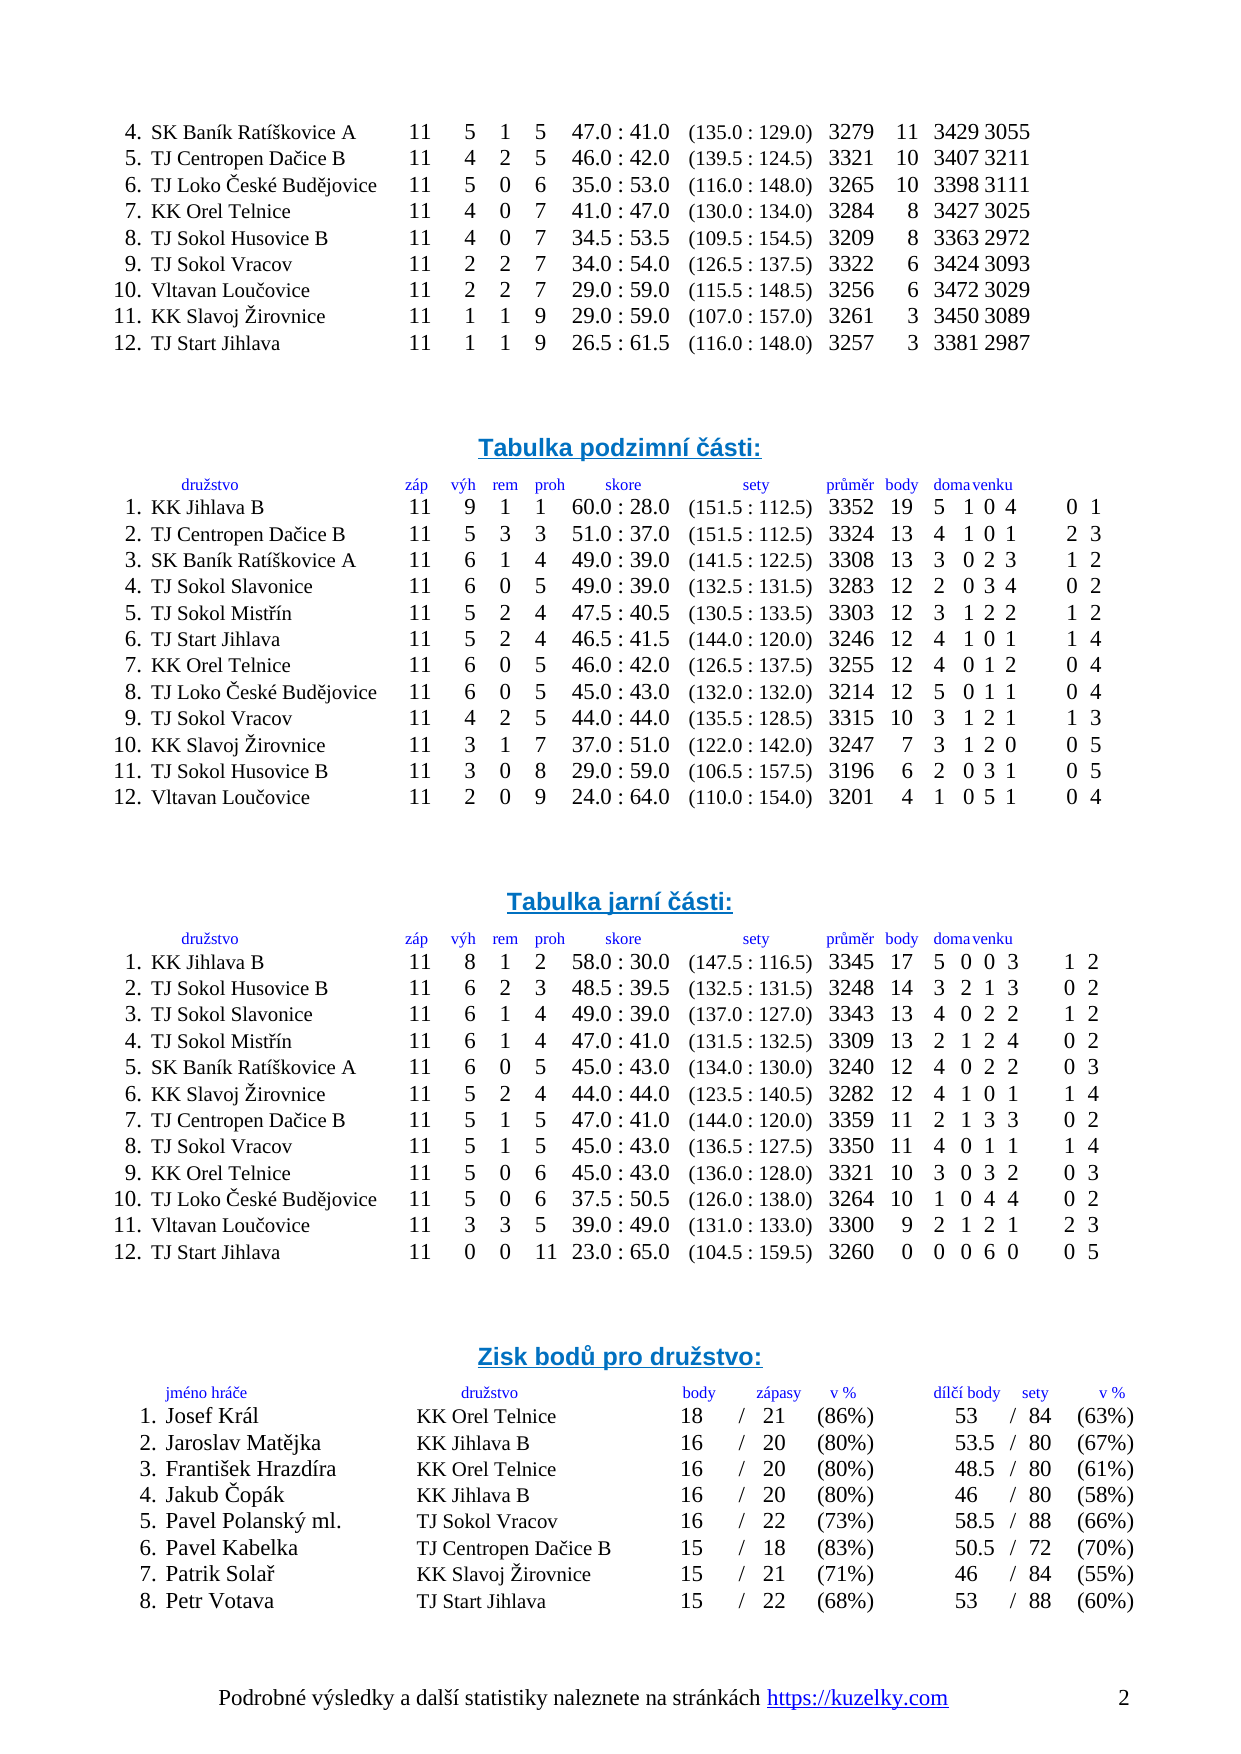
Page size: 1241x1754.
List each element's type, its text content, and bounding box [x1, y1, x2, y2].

text 4. Jakub Čopák KK Jihlava B 16 / 20 (80%) 46 / 80 (58%) [106, 1481, 1134, 1508]
text 10. TJ Loko České Budějovice 11 5 0 6 37.5 : 50.5 (126.0 : 138.0) 3264 10 1 0 4 4 0 2 [106, 1185, 1134, 1211]
text 11. KK Slavoj Žirovnice 11 1 1 9 29.0 : 59.0 (107.0 : 157.0) 3261 3 3450 3089 [106, 303, 1134, 329]
text Zisk bodů pro družstvo: [94, 1342, 1145, 1371]
text 2. Jaroslav Matějka KK Jihlava B 16 / 20 (80%) 53.5 / 80 (67%) [106, 1428, 1134, 1455]
text 2. TJ Centropen Dačice B 11 5 3 3 51.0 : 37.0 (151.5 : 112.5) 3324 13 4 1 0 1 2 3 [106, 520, 1134, 546]
text 4. SK Baník Ratíškovice A 11 5 1 5 47.0 : 41.0 (135.0 : 129.0) 3279 11 3429 3055 [106, 118, 1134, 144]
text 8. Petr Votava TJ Start Jihlava 15 / 22 (68%) 53 / 88 (60%) [106, 1587, 1134, 1613]
text 3. SK Baník Ratíškovice A 11 6 1 4 49.0 : 39.0 (141.5 : 122.5) 3308 13 3 0 2 3 1 2 [106, 546, 1134, 572]
text 1. KK Jihlava B 11 9 1 1 60.0 : 28.0 (151.5 : 112.5) 3352 19 5 1 0 4 0 1 [106, 493, 1134, 520]
text 12. TJ Start Jihlava 11 0 0 11 23.0 : 65.0 (104.5 : 159.5) 3260 0 0 0 6 0 0 5 [106, 1238, 1134, 1264]
text 6. TJ Loko České Budějovice 11 5 0 6 35.0 : 53.0 (116.0 : 148.0) 3265 10 3398 3111 [106, 171, 1134, 197]
text 11. TJ Sokol Husovice B 11 3 0 8 29.0 : 59.0 (106.5 : 157.5) 3196 6 2 0 3 1 0 5 [106, 757, 1134, 783]
text družstvo záp výh rem proh skore sety průměr body doma venku [106, 929, 1134, 948]
text 1. Josef Král KK Orel Telnice 18 / 21 (86%) 53 / 84 (63%) [106, 1402, 1134, 1428]
text družstvo záp výh rem proh skore sety průměr body doma venku [106, 474, 1134, 493]
text 5. TJ Centropen Dačice B 11 4 2 5 46.0 : 42.0 (139.5 : 124.5) 3321 10 3407 3211 [106, 144, 1134, 171]
text 2. TJ Sokol Husovice B 11 6 2 3 48.5 : 39.5 (132.5 : 131.5) 3248 14 3 2 1 3 0 2 [106, 974, 1134, 1001]
text 9. TJ Sokol Vracov 11 2 2 7 34.0 : 54.0 (126.5 : 137.5) 3322 6 3424 3093 [106, 250, 1134, 276]
text 10. KK Slavoj Žirovnice 11 3 1 7 37.0 : 51.0 (122.0 : 142.0) 3247 7 3 1 2 0 0 5 [106, 731, 1134, 757]
text 5. SK Baník Ratíškovice A 11 6 0 5 45.0 : 43.0 (134.0 : 130.0) 3240 12 4 0 2 2 0 3 [106, 1053, 1134, 1079]
text 4. TJ Sokol Slavonice 11 6 0 5 49.0 : 39.0 (132.5 : 131.5) 3283 12 2 0 3 4 0 2 [106, 572, 1134, 599]
text 8. TJ Sokol Husovice B 11 4 0 7 34.5 : 53.5 (109.5 : 154.5) 3209 8 3363 2972 [106, 223, 1134, 250]
text jméno hráče družstvo body zápasy v % dílčí body sety v % [106, 1383, 1134, 1402]
text 7. Patrik Solař KK Slavoj Žirovnice 15 / 21 (71%) 46 / 84 (55%) [106, 1560, 1134, 1587]
text 1. KK Jihlava B 11 8 1 2 58.0 : 30.0 (147.5 : 116.5) 3345 17 5 0 0 3 1 2 [106, 948, 1134, 974]
text 11. Vltavan Loučovice 11 3 3 5 39.0 : 49.0 (131.0 : 133.0) 3300 9 2 1 2 1 2 3 [106, 1211, 1134, 1238]
text 7. TJ Centropen Dačice B 11 5 1 5 47.0 : 41.0 (144.0 : 120.0) 3359 11 2 1 3 3 0 2 [106, 1106, 1134, 1132]
text 6. TJ Start Jihlava 11 5 2 4 46.5 : 41.5 (144.0 : 120.0) 3246 12 4 1 0 1 1 4 [106, 625, 1134, 652]
text Tabulka jarní části: [94, 887, 1145, 916]
text Tabulka podzimní části: [94, 433, 1145, 462]
text 9. TJ Sokol Vracov 11 4 2 5 44.0 : 44.0 (135.5 : 128.5) 3315 10 3 1 2 1 1 3 [106, 704, 1134, 731]
text 5. TJ Sokol Mistřín 11 5 2 4 47.5 : 40.5 (130.5 : 133.5) 3303 12 3 1 2 2 1 2 [106, 599, 1134, 625]
text 12. TJ Start Jihlava 11 1 1 9 26.5 : 61.5 (116.0 : 148.0) 3257 3 3381 2987 [106, 329, 1134, 355]
text 3. TJ Sokol Slavonice 11 6 1 4 49.0 : 39.0 (137.0 : 127.0) 3343 13 4 0 2 2 1 2 [106, 1001, 1134, 1027]
text 12. Vltavan Loučovice 11 2 0 9 24.0 : 64.0 (110.0 : 154.0) 3201 4 1 0 5 1 0 4 [106, 783, 1134, 810]
text 3. František Hrazdíra KK Orel Telnice 16 / 20 (80%) 48.5 / 80 (61%) [106, 1455, 1134, 1481]
text 10. Vltavan Loučovice 11 2 2 7 29.0 : 59.0 (115.5 : 148.5) 3256 6 3472 3029 [106, 276, 1134, 303]
text 7. KK Orel Telnice 11 4 0 7 41.0 : 47.0 (130.0 : 134.0) 3284 8 3427 3025 [106, 197, 1134, 223]
text 6. Pavel Kabelka TJ Centropen Dačice B 15 / 18 (83%) 50.5 / 72 (70%) [106, 1534, 1134, 1560]
text 6. KK Slavoj Žirovnice 11 5 2 4 44.0 : 44.0 (123.5 : 140.5) 3282 12 4 1 0 1 1 4 [106, 1079, 1134, 1106]
text 9. KK Orel Telnice 11 5 0 6 45.0 : 43.0 (136.0 : 128.0) 3321 10 3 0 3 2 0 3 [106, 1159, 1134, 1185]
text 4. TJ Sokol Mistřín 11 6 1 4 47.0 : 41.0 (131.5 : 132.5) 3309 13 2 1 2 4 0 2 [106, 1027, 1134, 1053]
text 8. TJ Loko České Budějovice 11 6 0 5 45.0 : 43.0 (132.0 : 132.0) 3214 12 5 0 1 1 0 4 [106, 678, 1134, 704]
text 5. Pavel Polanský ml. TJ Sokol Vracov 16 / 22 (73%) 58.5 / 88 (66%) [106, 1508, 1134, 1534]
text 8. TJ Sokol Vracov 11 5 1 5 45.0 : 43.0 (136.5 : 127.5) 3350 11 4 0 1 1 1 4 [106, 1132, 1134, 1159]
text 7. KK Orel Telnice 11 6 0 5 46.0 : 42.0 (126.5 : 137.5) 3255 12 4 0 1 2 0 4 [106, 652, 1134, 678]
